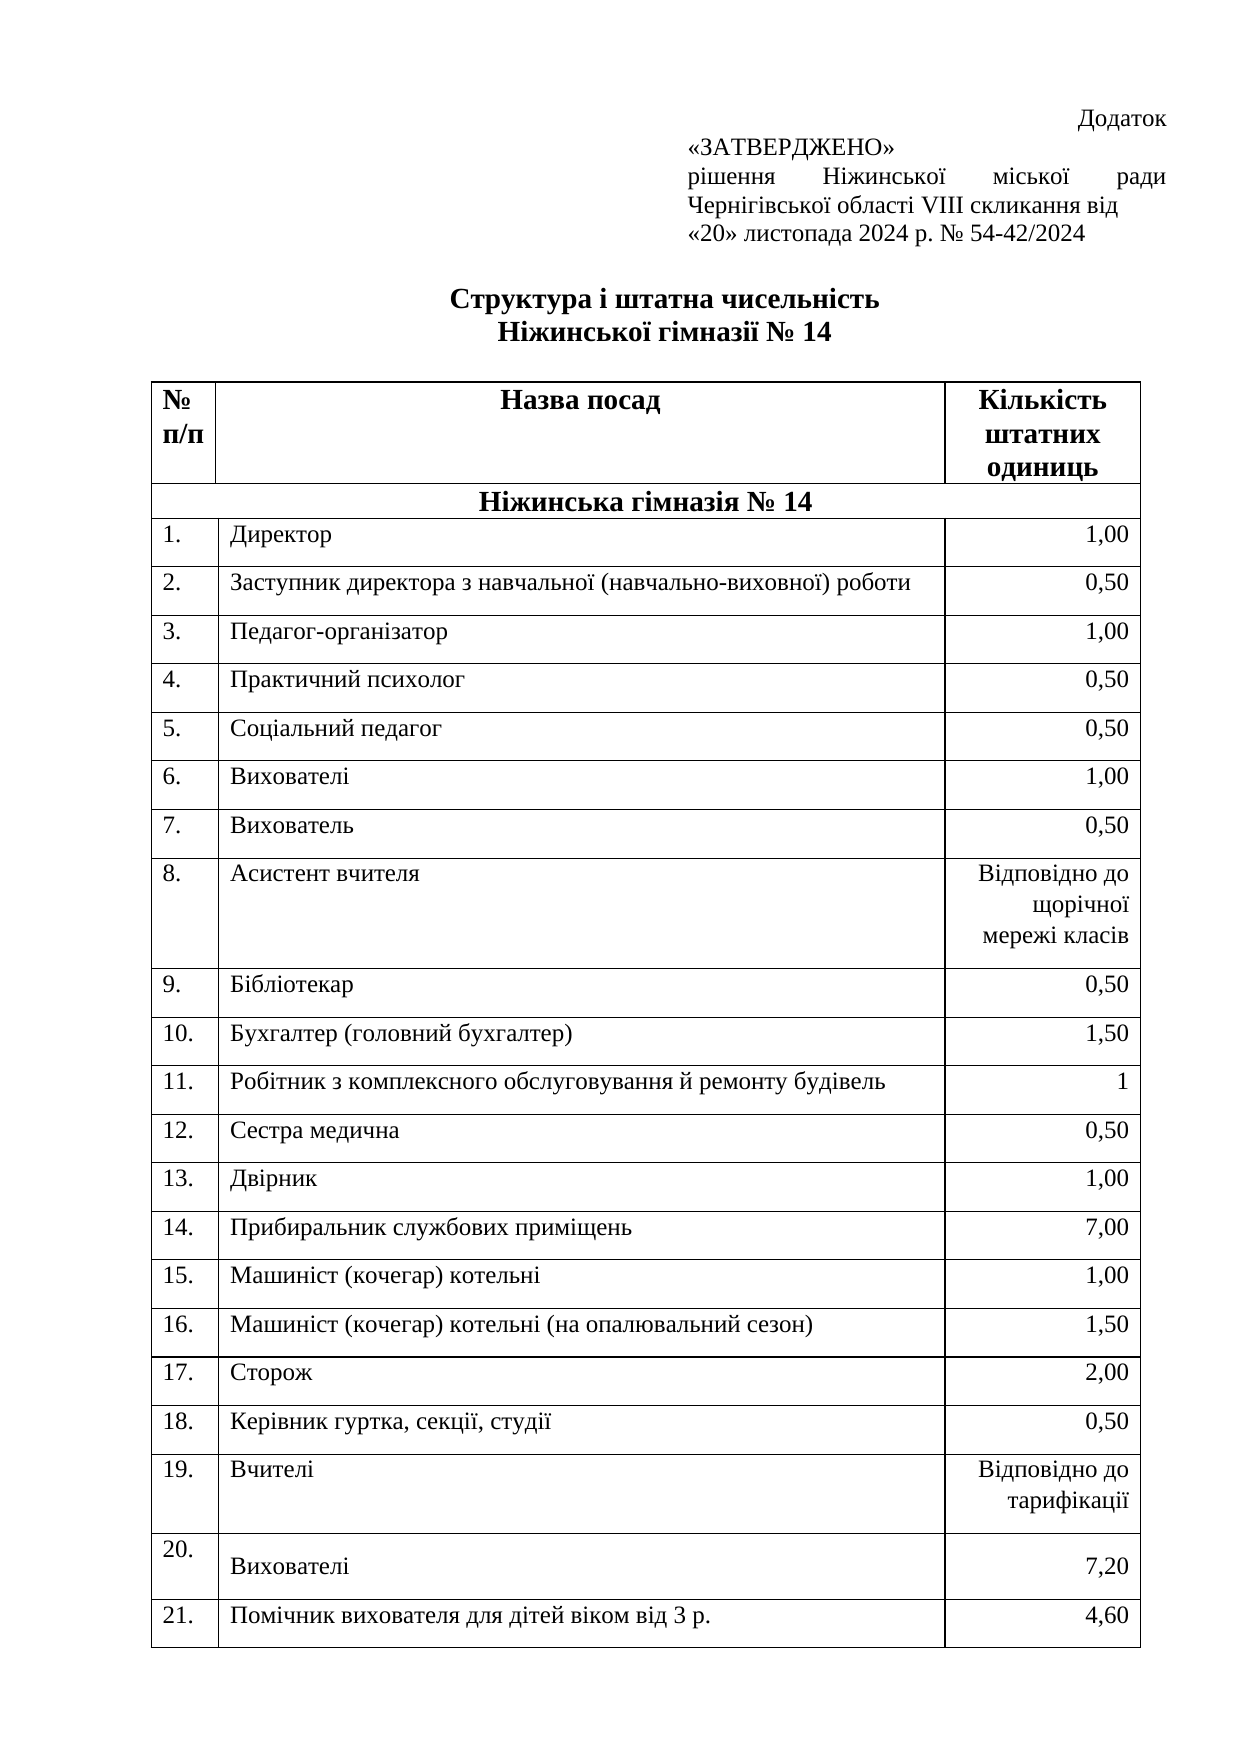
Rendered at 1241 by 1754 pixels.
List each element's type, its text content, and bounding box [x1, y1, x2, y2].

table_cell 0,50 [946, 1406, 1140, 1453]
table_cell Відповідно до щорічної мережі класів [946, 859, 1140, 968]
text «20» листопада 2024 р. № 54-42/2024 [687, 218, 1167, 247]
table_cell Вчителі [219, 1455, 944, 1533]
table_cell 1,00 [946, 1260, 1140, 1308]
table_cell 0,50 [946, 810, 1140, 857]
table_cell 10. [152, 1018, 218, 1065]
table_cell 0,50 [946, 1115, 1140, 1162]
table_cell Заступник директора з навчальної (навчально-виховної) роботи [219, 567, 944, 615]
table_cell Сестра медична [219, 1115, 944, 1162]
table_header Кількість штатних одиниць [946, 383, 1140, 483]
table_cell 21. [152, 1600, 218, 1647]
table_cell Сторож [219, 1358, 944, 1405]
table_cell 1,50 [946, 1309, 1140, 1356]
table_cell 12. [152, 1115, 218, 1162]
table_cell Відповідно до тарифікації [946, 1455, 1140, 1533]
text Ніжинської гімназії № 14 [162, 314, 1167, 348]
text Додаток [687, 103, 1167, 132]
table_cell 0,50 [946, 567, 1140, 615]
table_cell Бухгалтер (головний бухгалтер) [219, 1018, 944, 1065]
table_cell 6. [152, 761, 218, 809]
table_cell 4,60 [946, 1600, 1140, 1647]
table_cell Робітник з комплексного обслуговування й ремонту будівель [219, 1066, 944, 1114]
table_cell Помічник вихователя для дітей віком від 3 р. [219, 1600, 944, 1647]
table_cell 14. [152, 1212, 218, 1259]
table_cell Машиніст (кочегар) котельні (на опалювальний сезон) [219, 1309, 944, 1356]
table_cell 0,50 [946, 664, 1140, 712]
table_cell 7,20 [946, 1534, 1140, 1599]
table_cell 1. [152, 519, 218, 566]
table_cell 5. [152, 713, 218, 760]
table_cell 1,00 [946, 1163, 1140, 1211]
table_cell 8. [152, 859, 218, 968]
table_cell 15. [152, 1260, 218, 1308]
table_cell Прибиральник службових приміщень [219, 1212, 944, 1259]
table_cell 4. [152, 664, 218, 712]
table_cell 20. [152, 1534, 218, 1599]
table_cell Асистент вчителя [219, 859, 944, 968]
table_cell 3. [152, 616, 218, 663]
table_cell 1,00 [946, 519, 1140, 566]
table_cell 7. [152, 810, 218, 857]
table_cell 1,00 [946, 761, 1140, 809]
table_cell Соціальний педагог [219, 713, 944, 760]
table_cell Вихователі [219, 761, 944, 809]
table_cell Педагог-організатор [219, 616, 944, 663]
table_cell Бібліотекар [219, 969, 944, 1017]
table_cell Машиніст (кочегар) котельні [219, 1260, 944, 1308]
table_cell 0,50 [946, 713, 1140, 760]
table_cell 1,00 [946, 616, 1140, 663]
table_cell 0,50 [946, 969, 1140, 1017]
table_cell 11. [152, 1066, 218, 1114]
table_cell 19. [152, 1455, 218, 1533]
text Структура і штатна чисельність [162, 281, 1167, 314]
table_cell Директор [219, 519, 944, 566]
table_cell Практичний психолог [219, 664, 944, 712]
table_cell 9. [152, 969, 218, 1017]
table_cell 2. [152, 567, 218, 615]
table_cell Вихователь [219, 810, 944, 857]
table_cell Керівник гуртка, секції, студії [219, 1406, 944, 1453]
table_cell 16. [152, 1309, 218, 1356]
table_cell Ніжинська гімназія № 14 [152, 484, 1140, 518]
table_cell Двірник [219, 1163, 944, 1211]
text «ЗАТВЕРДЖЕНО» [687, 132, 1167, 161]
table_cell 2,00 [946, 1358, 1140, 1405]
table_cell 13. [152, 1163, 218, 1211]
table_cell Вихователі [219, 1534, 944, 1599]
table_cell 17. [152, 1358, 218, 1405]
table_cell 7,00 [946, 1212, 1140, 1259]
table_cell 1 [946, 1066, 1140, 1114]
table_cell 1,50 [946, 1018, 1140, 1065]
table_cell 18. [152, 1406, 218, 1453]
table_header Назва посад [216, 383, 944, 483]
table_header № п/п [152, 383, 215, 483]
text рішення Ніжинської міської ради Чернігівської області VIIІ скликання від [687, 161, 1167, 218]
